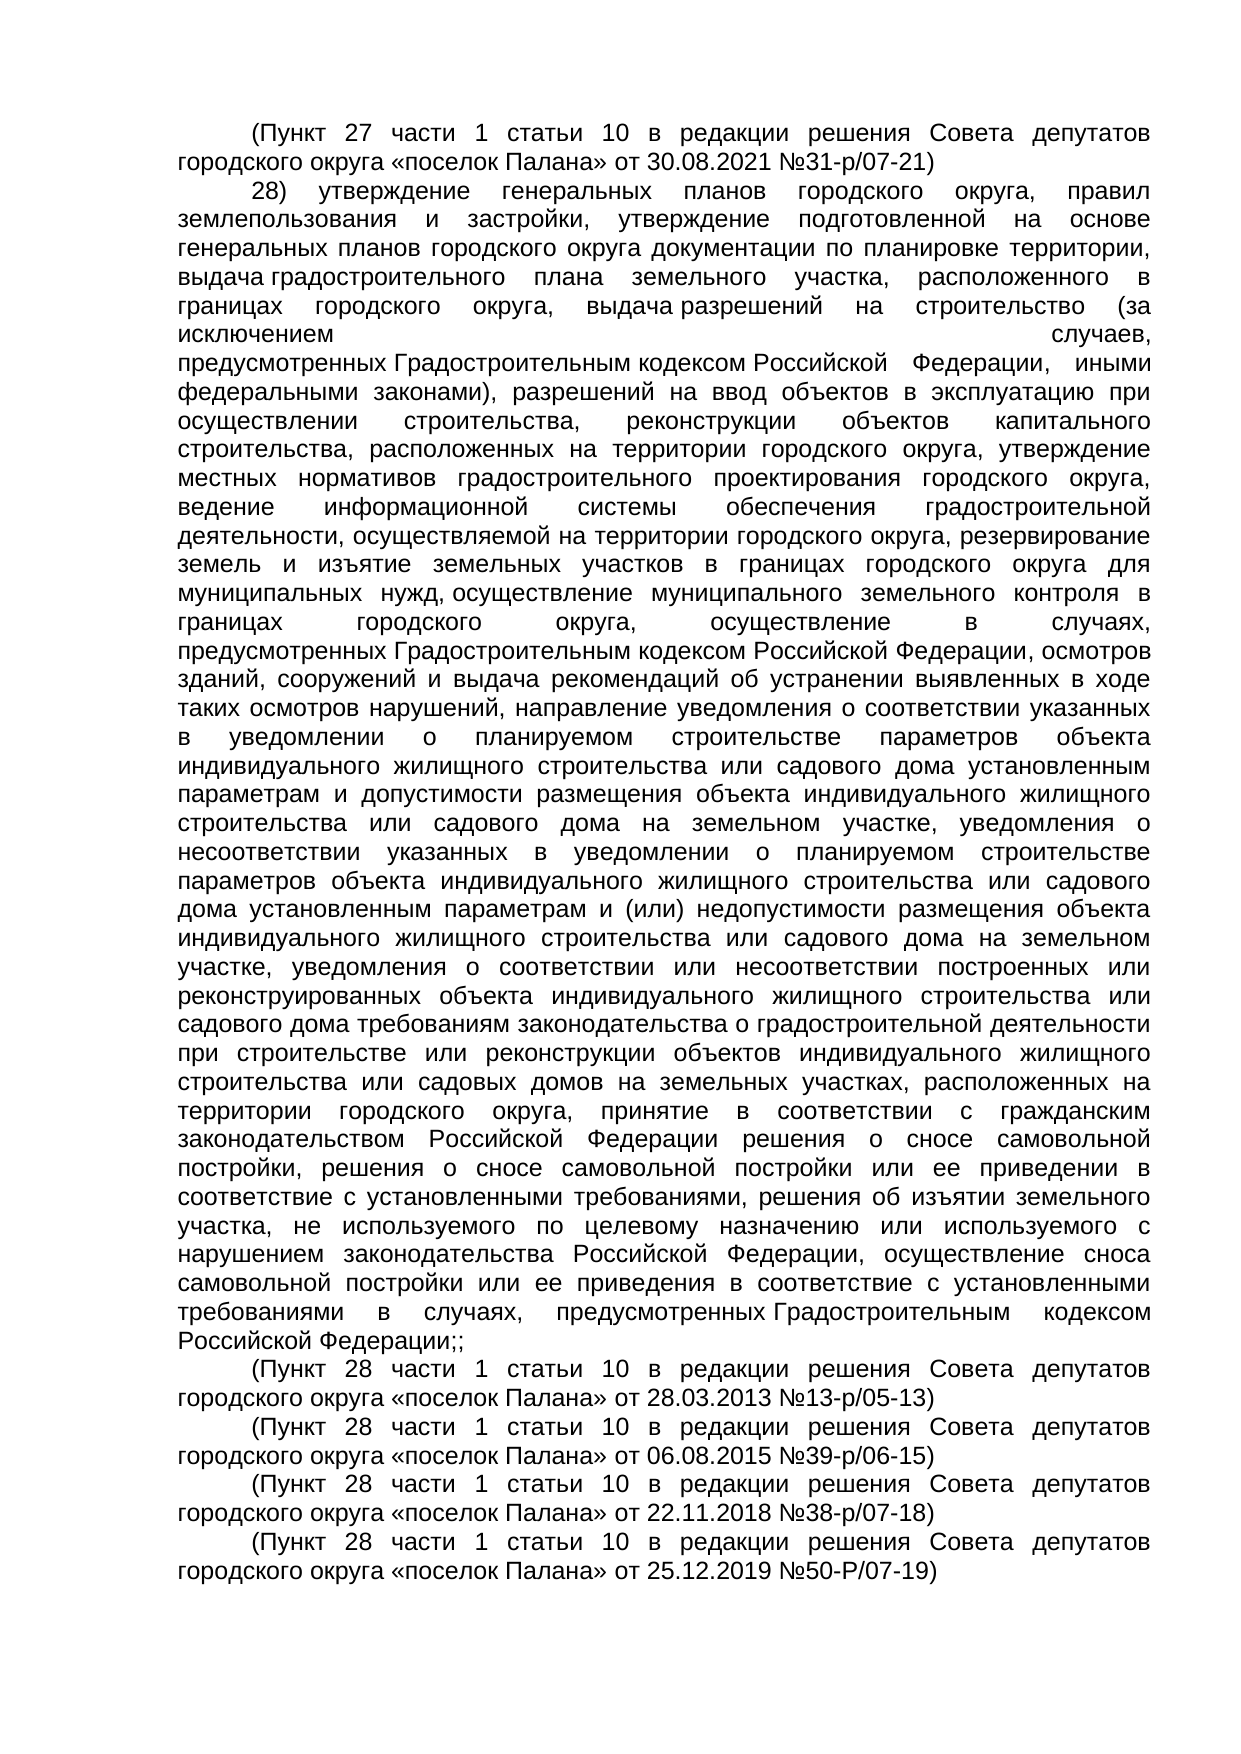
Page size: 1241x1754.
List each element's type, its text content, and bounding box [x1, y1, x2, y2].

text (Пункт 27 части 1 статьи 10 в редакции решения Совета депутатов городского округа «поселок Палана» от 30.08.2021 №31-р/07-21) [177, 118, 1152, 176]
text (Пункт 28 части 1 статьи 10 в редакции решения Совета депутатов городского округа «поселок Палана» от 28.03.2013 №13-р/05-13) [177, 1354, 1152, 1412]
text (Пункт 28 части 1 статьи 10 в редакции решения Совета депутатов городского округа «поселок Палана» от 22.11.2018 №38-р/07-18) [177, 1469, 1152, 1527]
text 28) утверждение генеральных планов городского округа, правил землепользования и застройки, утверждение подготовленной на основе генеральных планов городского округа документации по планировке территории, выдача градостроительного плана земельного участка, расположенного в границах городского округа, выдача разрешений на строительство (за исключением случаев, предусмотренных Градостроительным кодексом Российской Федерации, иными федеральными законами), разрешений на ввод объектов в эксплуатацию при осуществлении строительства, реконструкции объектов капитального строительства, расположенных на территории городского округа, утверждение местных нормативов градостроительного проектирования городского округа, ведение информационной системы обеспечения градостроительной деятельности, осуществляемой на территории городского округа, резервирование земель и изъятие земельных участков в границах городского округа для муниципальных нужд, осуществление муниципального земельного контроля в границах городского округа, осуществление в случаях, предусмотренных Градостроительным кодексом Российской Федерации, осмотров зданий, сооружений и выдача рекомендаций об устранении выявленных в ходе таких осмотров нарушений, направление уведомления о соответствии указанных в уведомлении о планируемом строительстве параметров объекта индивидуального жилищного строительства или садового дома установленным параметрам и допустимости размещения объекта индивидуального жилищного строительства или садового дома на земельном участке, уведомления о несоответствии указанных в уведомлении о планируемом строительстве параметров объекта индивидуального жилищного строительства или садового дома установленным параметрам и (или) недопустимости размещения объекта индивидуального жилищного строительства или садового дома на земельном участке, уведомления о соответствии или несоответствии построенных или реконструированных объекта индивидуального жилищного строительства или садового дома требованиям законодательства о градостроительной деятельности при строительстве или реконструкции объектов индивидуального жилищного строительства или садовых домов на земельных участках, расположенных на территории городского округа, принятие в соответствии с гражданским законодательством Российской Федерации решения о сносе самовольной постройки, решения о сносе самовольной постройки или ее приведении в соответствие с установленными требованиями, решения об изъятии земельного участка, не используемого по целевому назначению или используемого с нарушением законодательства Российской Федерации, осуществление сноса самовольной постройки или ее приведения в соответствие с установленными требованиями в случаях, предусмотренных Градостроительным кодексом Российской Федерации;; [177, 176, 1152, 1354]
text (Пункт 28 части 1 статьи 10 в редакции решения Совета депутатов городского округа «поселок Палана» от 06.08.2015 №39-р/06-15) [177, 1412, 1152, 1469]
text (Пункт 28 части 1 статьи 10 в редакции решения Совета депутатов городского округа «поселок Палана» от 25.12.2019 №50-Р/07-19) [177, 1527, 1152, 1584]
